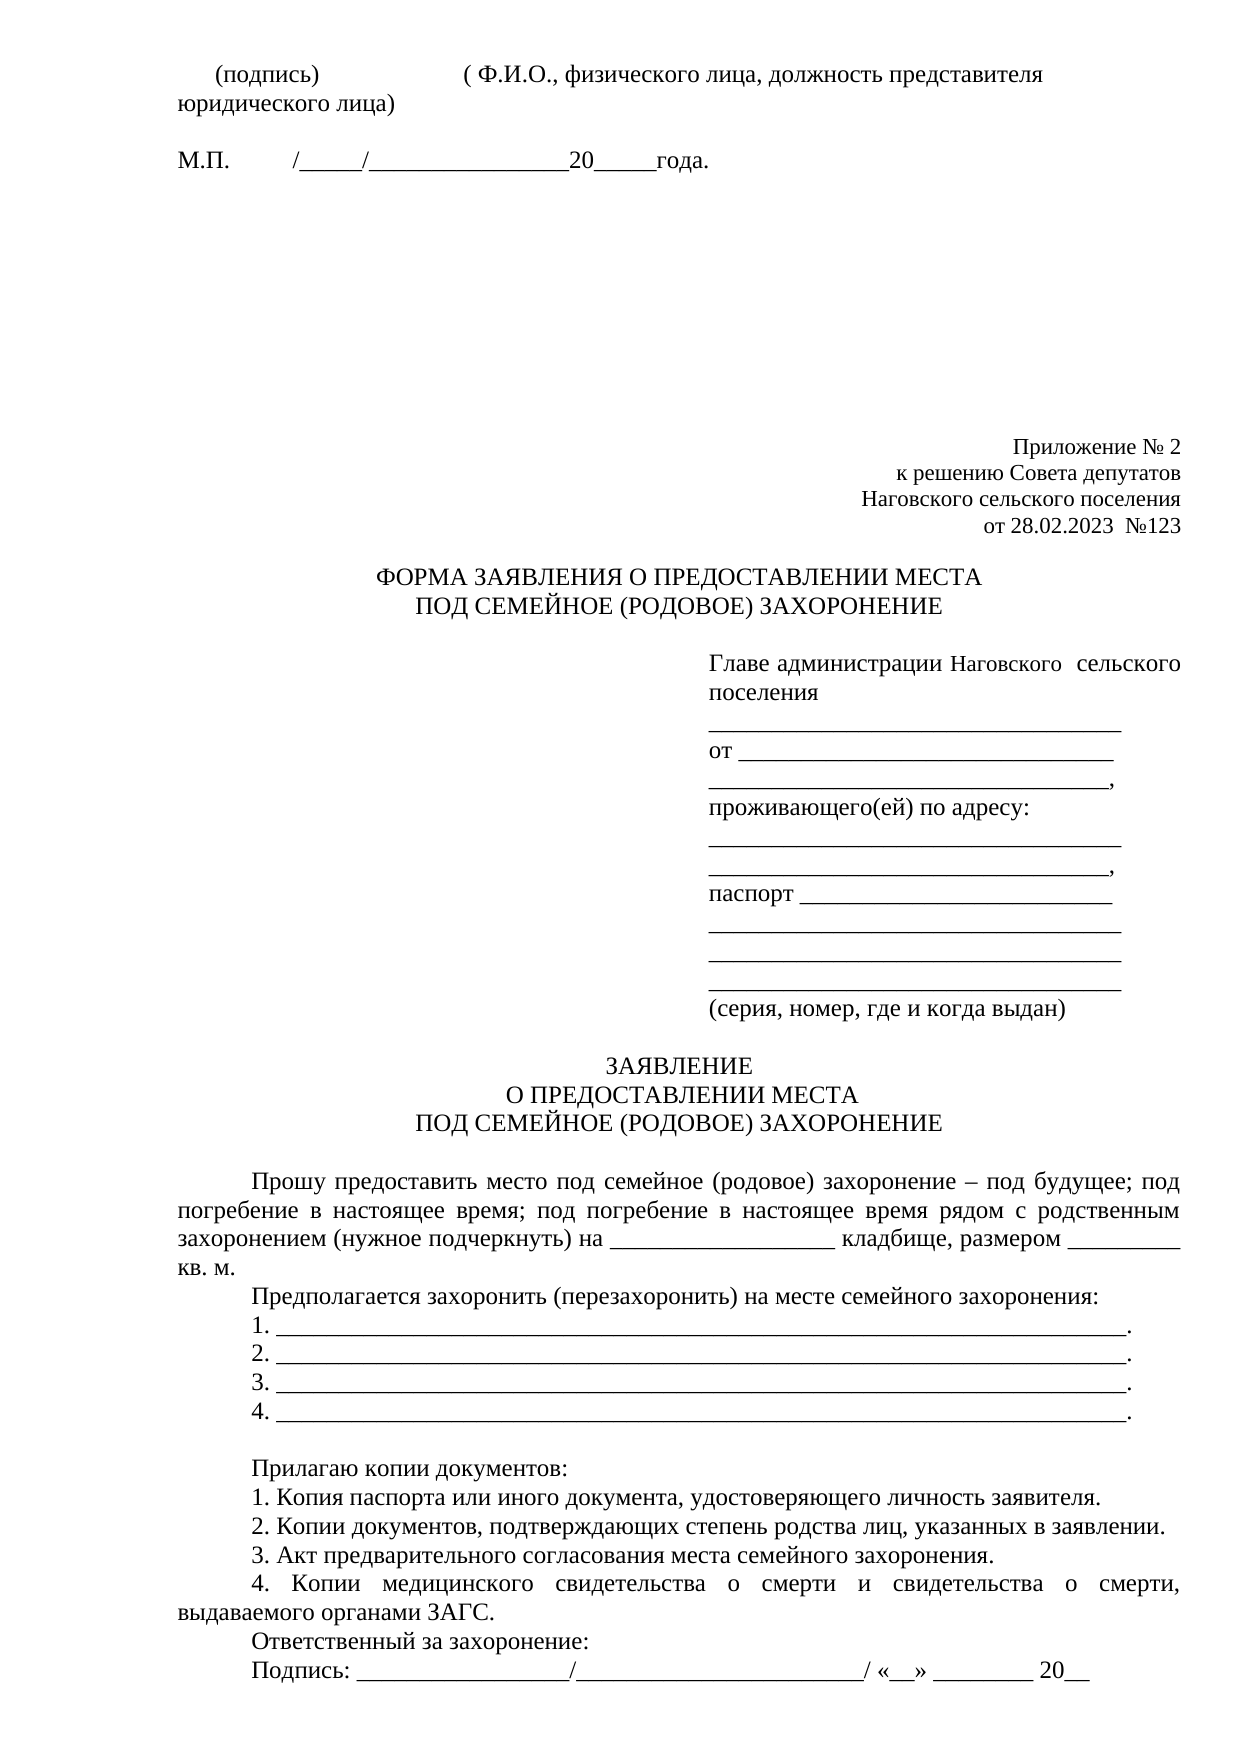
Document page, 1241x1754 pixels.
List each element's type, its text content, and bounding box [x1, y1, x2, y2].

text 1. Копия паспорта или иного документа, удостоверяющего личность заявителя. [177, 1482, 1181, 1511]
text 3. Акт предварительного согласования места семейного захоронения. [177, 1540, 1181, 1568]
text к решению Совета депутатов [177, 459, 1181, 486]
text Прошу предоставить место под семейное (родовое) захоронение – под будущее; под погребение в настоящее время; под погребение в настоящее время рядом с родственным захоронением (нужное подчеркнуть) на __________________ кладбище, размером _________ кв. м. [177, 1166, 1181, 1281]
text проживающего(ей) по адресу: [709, 792, 1181, 821]
text (подпись) ( Ф.И.О., физического лица, должность представителя юридического лица) [177, 59, 1181, 117]
text (серия, номер, где и когда выдан) [709, 993, 1181, 1022]
text 2. ____________________________________________________________________. [177, 1338, 1181, 1367]
text ________________________________, [709, 850, 1181, 878]
text _________________________________ [709, 706, 1181, 735]
text Подпись: _________________/_______________________/ «__» ________ 20__ [177, 1655, 1181, 1683]
text М.П. /_____/________________20_____года. [177, 145, 1181, 174]
text О ПРЕДОСТАВЛЕНИИ МЕСТА [177, 1080, 1181, 1108]
text ЗАЯВЛЕНИЕ [177, 1051, 1181, 1080]
text паспорт _________________________ [709, 878, 1181, 907]
text 3. ____________________________________________________________________. [177, 1367, 1181, 1396]
text Главе администрации Наговского сельского поселения [709, 648, 1181, 706]
text Наговского сельского поселения [177, 486, 1181, 512]
text Приложение № 2 [709, 433, 1181, 459]
text ПОД СЕМЕЙНОЕ (РОДОВОЕ) ЗАХОРОНЕНИЕ [177, 1108, 1181, 1137]
text 4. Копии медицинского свидетельства о смерти и свидетельства о смерти, выдаваемого органами ЗАГС. [177, 1568, 1181, 1626]
text 4. ____________________________________________________________________. [177, 1396, 1181, 1425]
text _________________________________ [709, 936, 1181, 965]
text ПОД СЕМЕЙНОЕ (РОДОВОЕ) ЗАХОРОНЕНИЕ [177, 591, 1181, 620]
text ________________________________, [709, 763, 1181, 792]
text ФОРМА ЗАЯВЛЕНИЯ О ПРЕДОСТАВЛЕНИИ МЕСТА [177, 562, 1181, 591]
text Ответственный за захоронение: [177, 1626, 1181, 1655]
text от ______________________________ [709, 735, 1181, 763]
text _________________________________ [709, 821, 1181, 850]
text 2. Копии документов, подтверждающих степень родства лиц, указанных в заявлении. [177, 1511, 1181, 1540]
text от 28.02.2023 №123 [177, 512, 1181, 538]
text 1. ____________________________________________________________________. [177, 1310, 1181, 1338]
text Прилагаю копии документов: [177, 1453, 1181, 1482]
text Предполагается захоронить (перезахоронить) на месте семейного захоронения: [177, 1281, 1181, 1310]
text _________________________________ [709, 907, 1181, 936]
text _________________________________ [709, 965, 1181, 993]
